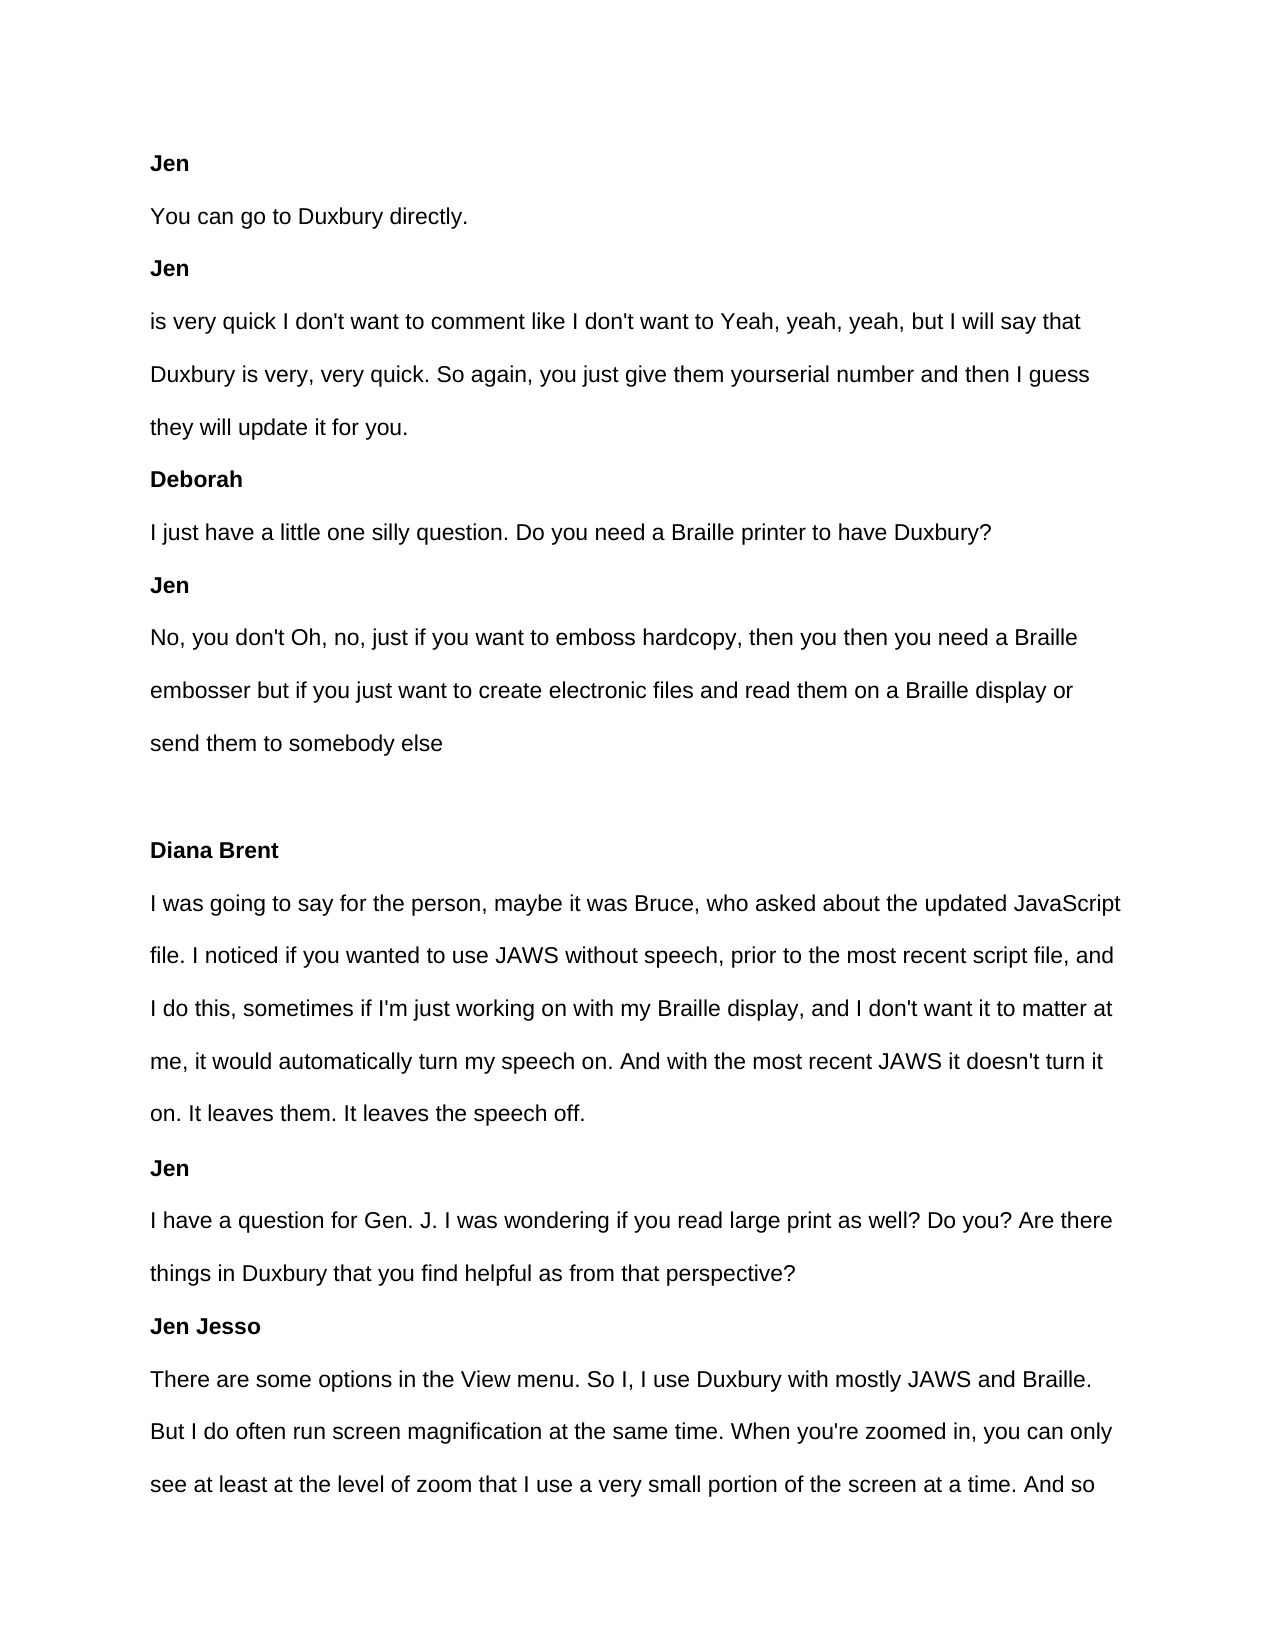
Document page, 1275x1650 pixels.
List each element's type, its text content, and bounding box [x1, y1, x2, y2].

text Jen [150, 1155, 1125, 1181]
text Deborah [150, 466, 1125, 493]
text I was going to say for the person, maybe it was Bruce, who asked about the updated JavaScript file. I noticed if you wanted to use JAWS without speech, prior to the most recent script file, and I do this, sometimes if I'm just working on with my Braille display, and I don't want it to matter at me, it would automatically turn my speech on. And with the most recent JAWS it doesn't turn it on. It leaves them. It leaves the speech off. [150, 889, 1125, 1128]
text Jen [150, 150, 1125, 176]
text No, you don't Oh, no, just if you want to emboss hardcopy, then you then you need a Braille embosser but if you just want to create electronic files and read them on a Braille display or send them to somebody else [150, 624, 1125, 757]
text is very quick I don't want to comment like I don't want to Yeah, yeah, yeah, but I will say that Duxbury is very, very quick. So again, you just give them yourserial number and then I guess they will update it for you. [150, 308, 1125, 440]
text Jen [150, 255, 1125, 282]
text I have a question for Gen. J. I was wondering if you read large print as well? Do you? Are there things in Duxbury that you find helpful as from that perspective? [150, 1207, 1125, 1287]
text I just have a little one silly question. Do you need a Braille printer to have Duxbury? [150, 519, 1125, 545]
text Jen [150, 572, 1125, 598]
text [150, 1366, 1125, 1497]
text Diana Brent [150, 837, 1125, 863]
text You can go to Duxbury directly. [150, 203, 1125, 229]
text Jen Jesso [150, 1313, 1125, 1339]
